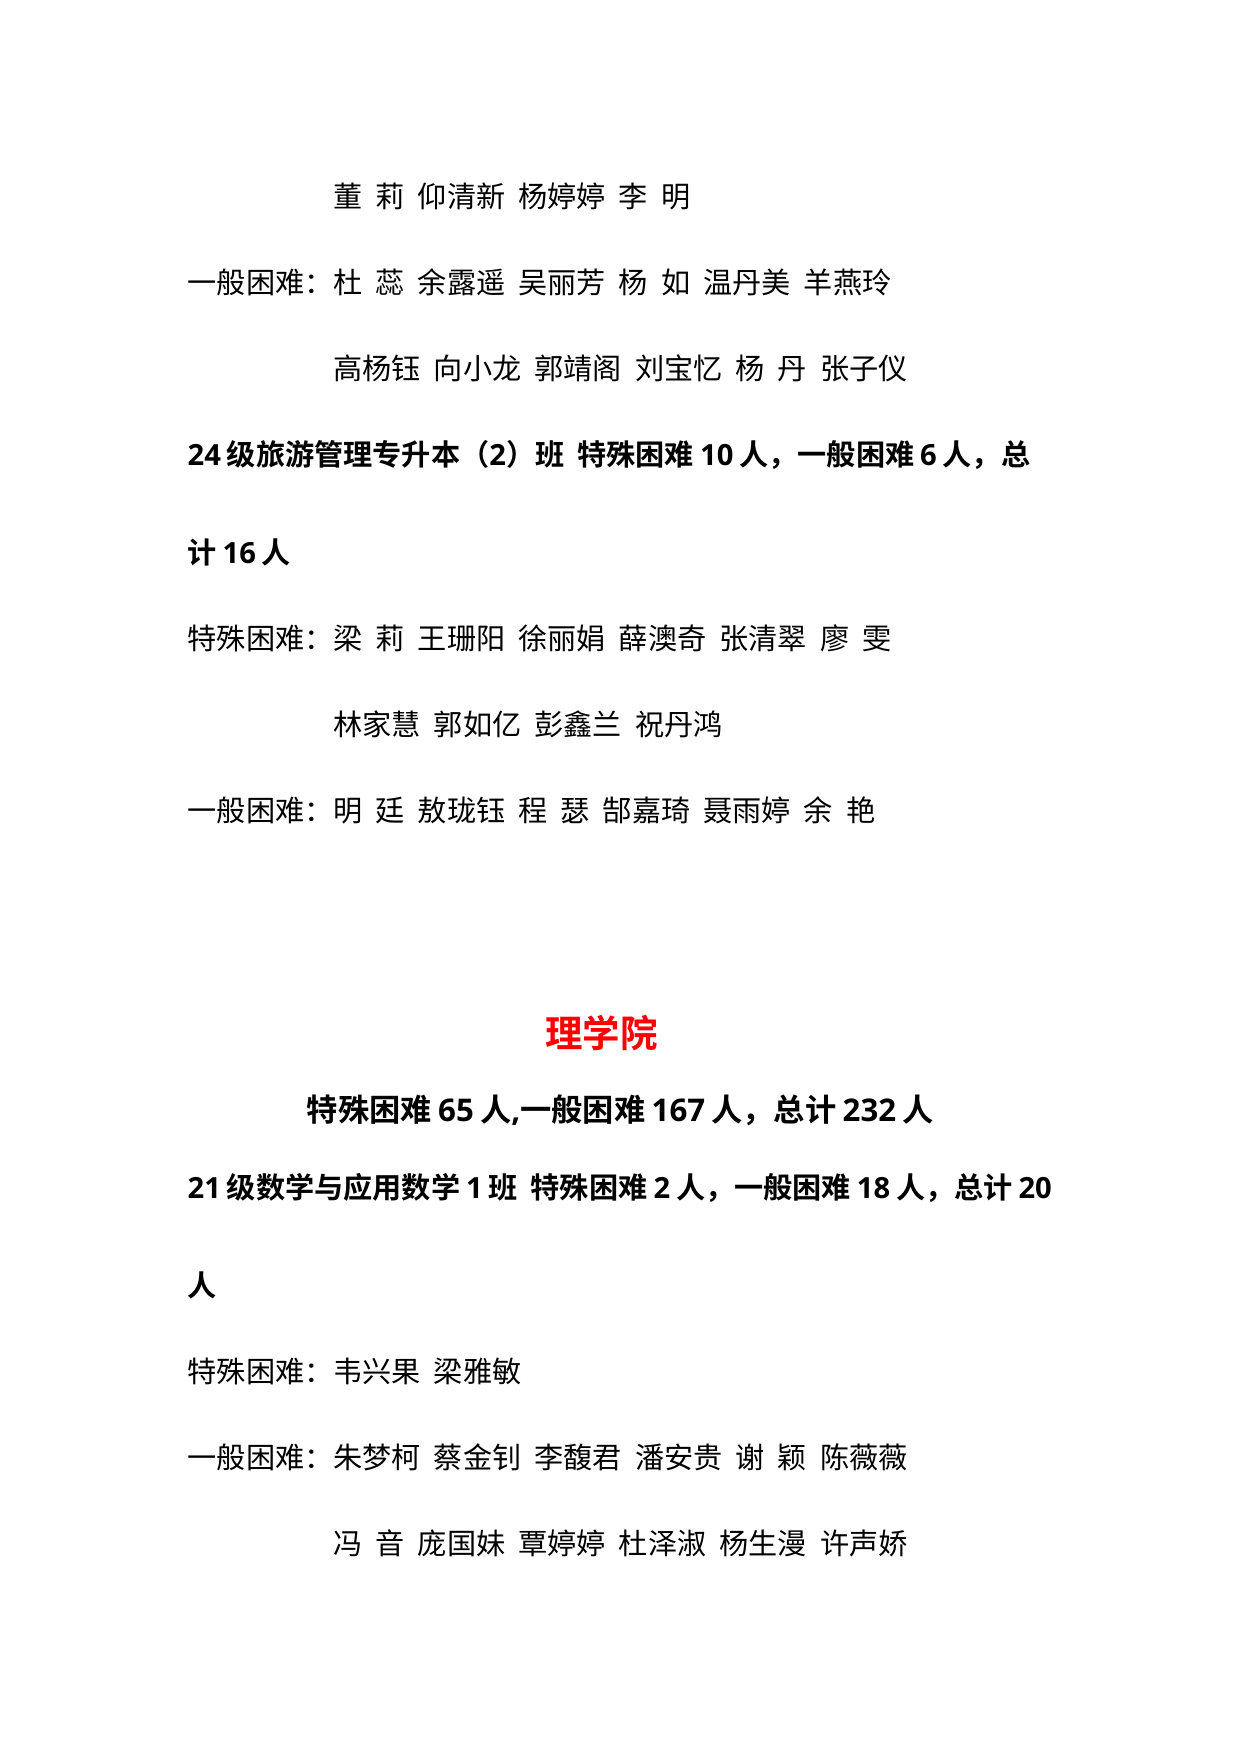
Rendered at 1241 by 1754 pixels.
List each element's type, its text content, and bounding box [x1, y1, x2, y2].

text 一般困难：朱梦柯 蔡金钊 李馥君 潘安贵 谢 颖 陈薇薇 [187, 1423, 1053, 1488]
text 特殊困难：韦兴果 梁雅敏 [187, 1337, 1053, 1402]
text 特殊困难：梁 莉 王珊阳 徐丽娟 薛澳奇 张清翠 廖 雯 [187, 604, 1053, 669]
text 一般困难：明 廷 敖珑钰 程 瑟 郜嘉琦 聂雨婷 余 艳 [187, 776, 1053, 841]
text 一般困难：杜 蕊 余露遥 吴丽芳 杨 如 温丹美 羊燕玲 [187, 248, 1053, 313]
text 理学院 [187, 1004, 1053, 1058]
text 特殊困难65人,一般困难167人，总计232人 [187, 1085, 1053, 1131]
text 董 莉 仰清新 杨婷婷 李 明 [187, 162, 1053, 227]
text 21级数学与应用数学1班 特殊困难2人，一般困难18人，总计20人 [187, 1153, 1053, 1316]
text 冯 音 庞国妹 覃婷婷 杜泽淑 杨生漫 许声娇 [187, 1509, 1053, 1574]
text 高杨钰 向小龙 郭靖阁 刘宝忆 杨 丹 张子仪 [187, 334, 1053, 399]
text 林家慧 郭如亿 彭鑫兰 祝丹鸿 [187, 690, 1053, 755]
text 24级旅游管理专升本（2）班 特殊困难10人，一般困难6人，总计16人 [187, 420, 1053, 583]
